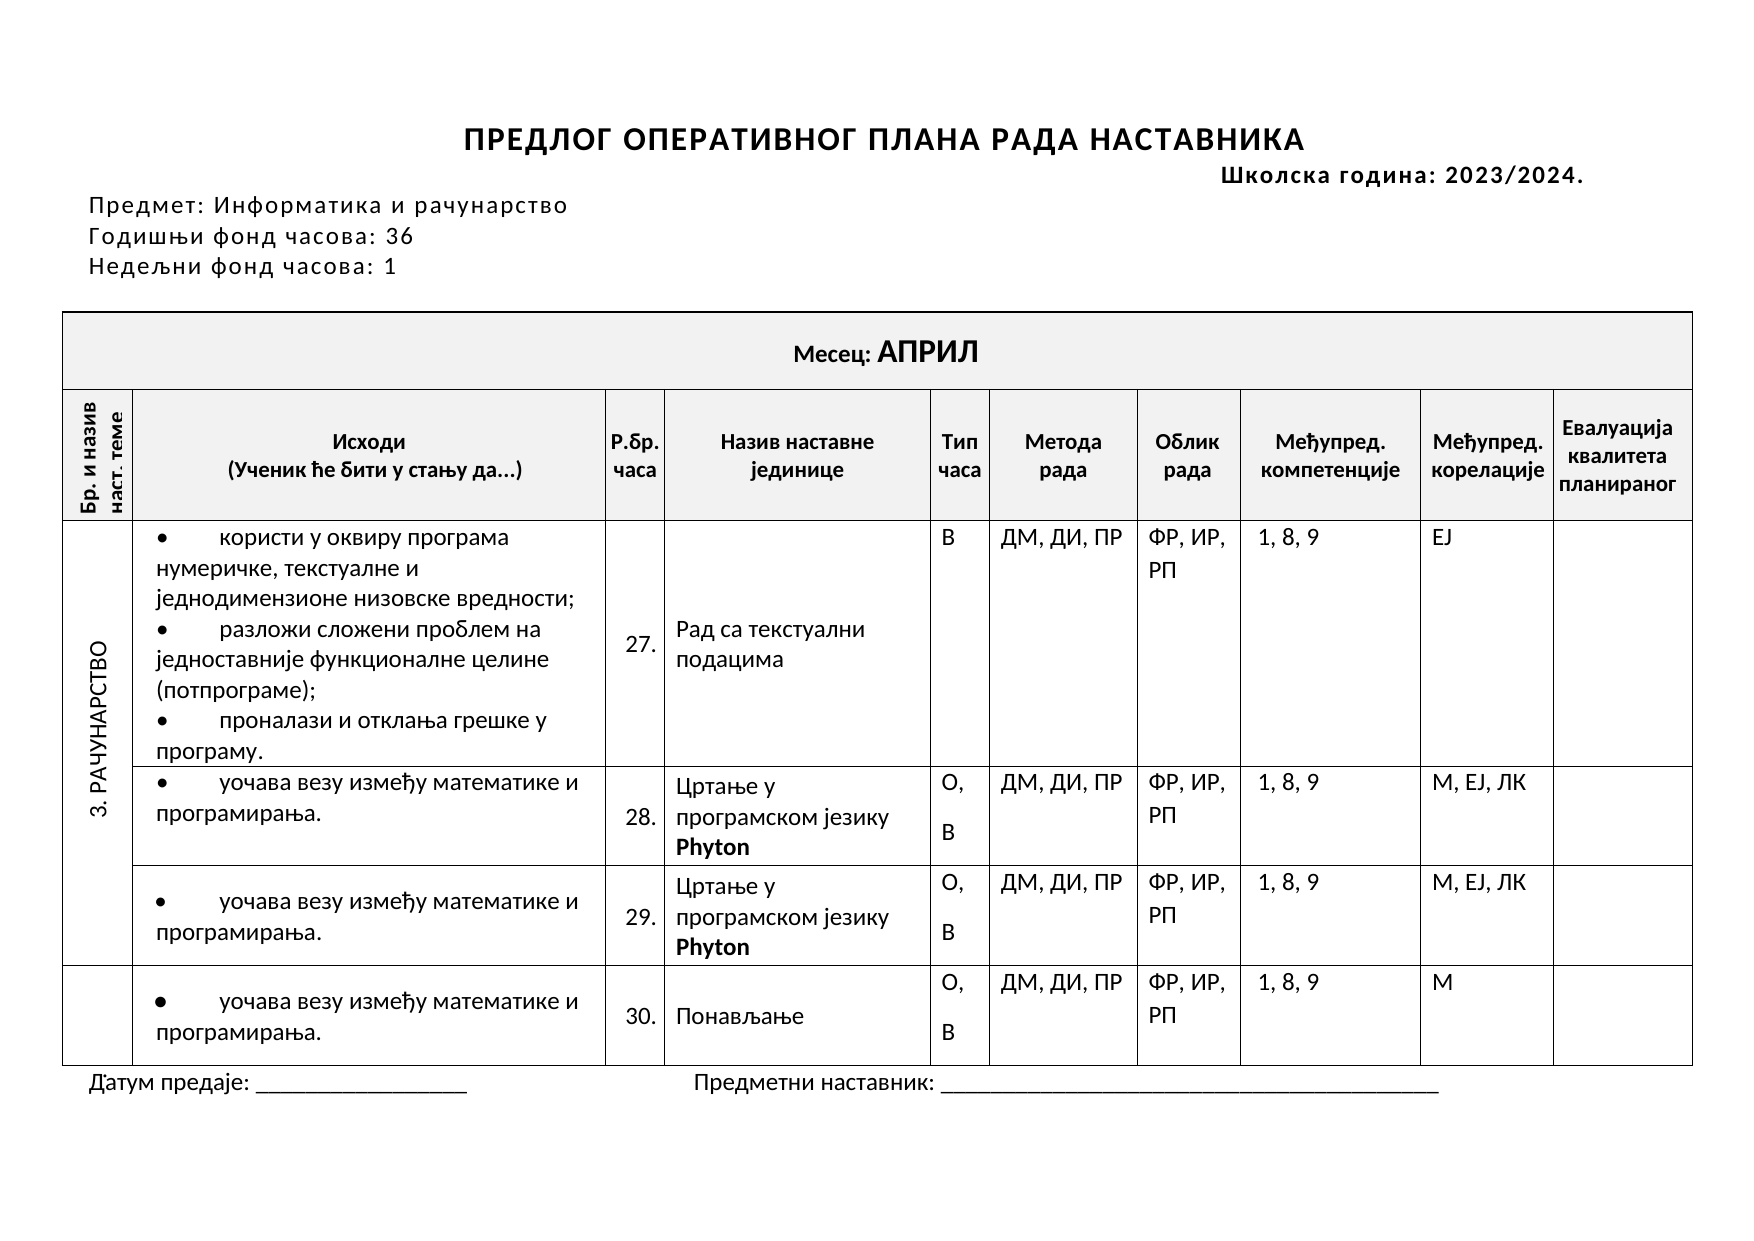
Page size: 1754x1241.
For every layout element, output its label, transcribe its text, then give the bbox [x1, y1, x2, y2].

table_cell М, ЕЈ, ЛК [1421, 767, 1553, 865]
table_cell 1, 8, 9 [1241, 767, 1420, 865]
table_cell Цртање у програмском језику Phyton [665, 866, 930, 965]
table_cell Метода рада [990, 390, 1137, 520]
table_cell • уочава везу између математике и програмирања. [133, 866, 605, 965]
table_cell ДМ, ДИ, ПР [990, 521, 1137, 766]
text Школска година: 2023/2024. [1064, 159, 1665, 189]
table_cell . [63, 966, 132, 1065]
table_cell ЕЈ [1421, 521, 1553, 766]
table_cell Рад са текстуални подацима [665, 521, 930, 766]
table_cell 3. РАЧУНАРСТВО [63, 521, 132, 965]
table_cell [1554, 966, 1692, 1065]
table_cell • уочава везу између математике и програмирања. [133, 767, 605, 865]
table_cell Облик рада [1138, 390, 1240, 520]
table_cell ФР, ИР, РП [1138, 521, 1240, 766]
table_cell 1, 8, 9 [1241, 521, 1420, 766]
table_cell 1, 8, 9 [1241, 866, 1420, 965]
table_cell [1554, 521, 1692, 766]
table_cell О, В [931, 966, 989, 1065]
table_cell • користи у оквиру програма нумеричке, текстуалне и једнодимензионе низовске вредности; • разложи сложени проблем на једноставније функционалне целине (потпрограме); • проналази и отклања грешке у програму. [133, 521, 605, 766]
text Датум предаје: _________________ Предметни наставник: ________________________________________ [89, 1066, 1665, 1097]
table_cell • уочава везу између математике и програмирања. [133, 966, 605, 1065]
text Предмет: Информатика и рачунарство [89, 189, 1665, 220]
table_cell М [1421, 966, 1553, 1065]
text Недељни фонд часова: 1 [89, 250, 1665, 281]
text ПРЕДЛОГ ОПЕРАТИВНОГ ПЛАНА РАДА НАСТАВНИКА [89, 118, 1665, 159]
table_cell О, В [931, 866, 989, 965]
table_cell 28. [606, 767, 664, 865]
table_cell 27. [606, 521, 664, 766]
table_cell Р.бр. часа [606, 390, 664, 520]
table_cell Бр. и назив наст. теме [63, 390, 132, 520]
table_cell 29. [606, 866, 664, 965]
table_cell Тип часа [931, 390, 989, 520]
table_cell Исходи (Ученик ће бити у стању да...) [133, 390, 605, 520]
table_header Месец: АПРИЛ [63, 313, 1692, 389]
table_cell О, В [931, 767, 989, 865]
table_cell Понављање [665, 966, 930, 1065]
table_cell 30. [606, 966, 664, 1065]
table_cell ДМ, ДИ, ПР [990, 966, 1137, 1065]
table_cell Назив наставне јединице [665, 390, 930, 520]
table_cell [1554, 866, 1692, 965]
table_cell Цртање у програмском језику Phyton [665, 767, 930, 865]
table_cell М, ЕЈ, ЛК [1421, 866, 1553, 965]
table_cell 1, 8, 9 [1241, 966, 1420, 1065]
table_cell Евалуација квалитета планираног [1554, 390, 1692, 520]
table_cell ФР, ИР, РП [1138, 966, 1240, 1065]
table_cell ДМ, ДИ, ПР [990, 767, 1137, 865]
table_cell В [931, 521, 989, 766]
table_cell [1554, 767, 1692, 865]
text Годишњи фонд часова: 36 [89, 220, 1665, 250]
table_cell ФР, ИР, РП [1138, 767, 1240, 865]
table_cell Међупред. компетенције [1241, 390, 1420, 520]
table_cell Међупред. корелације [1421, 390, 1553, 520]
table_cell ФР, ИР, РП [1138, 866, 1240, 965]
table_cell ДМ, ДИ, ПР [990, 866, 1137, 965]
